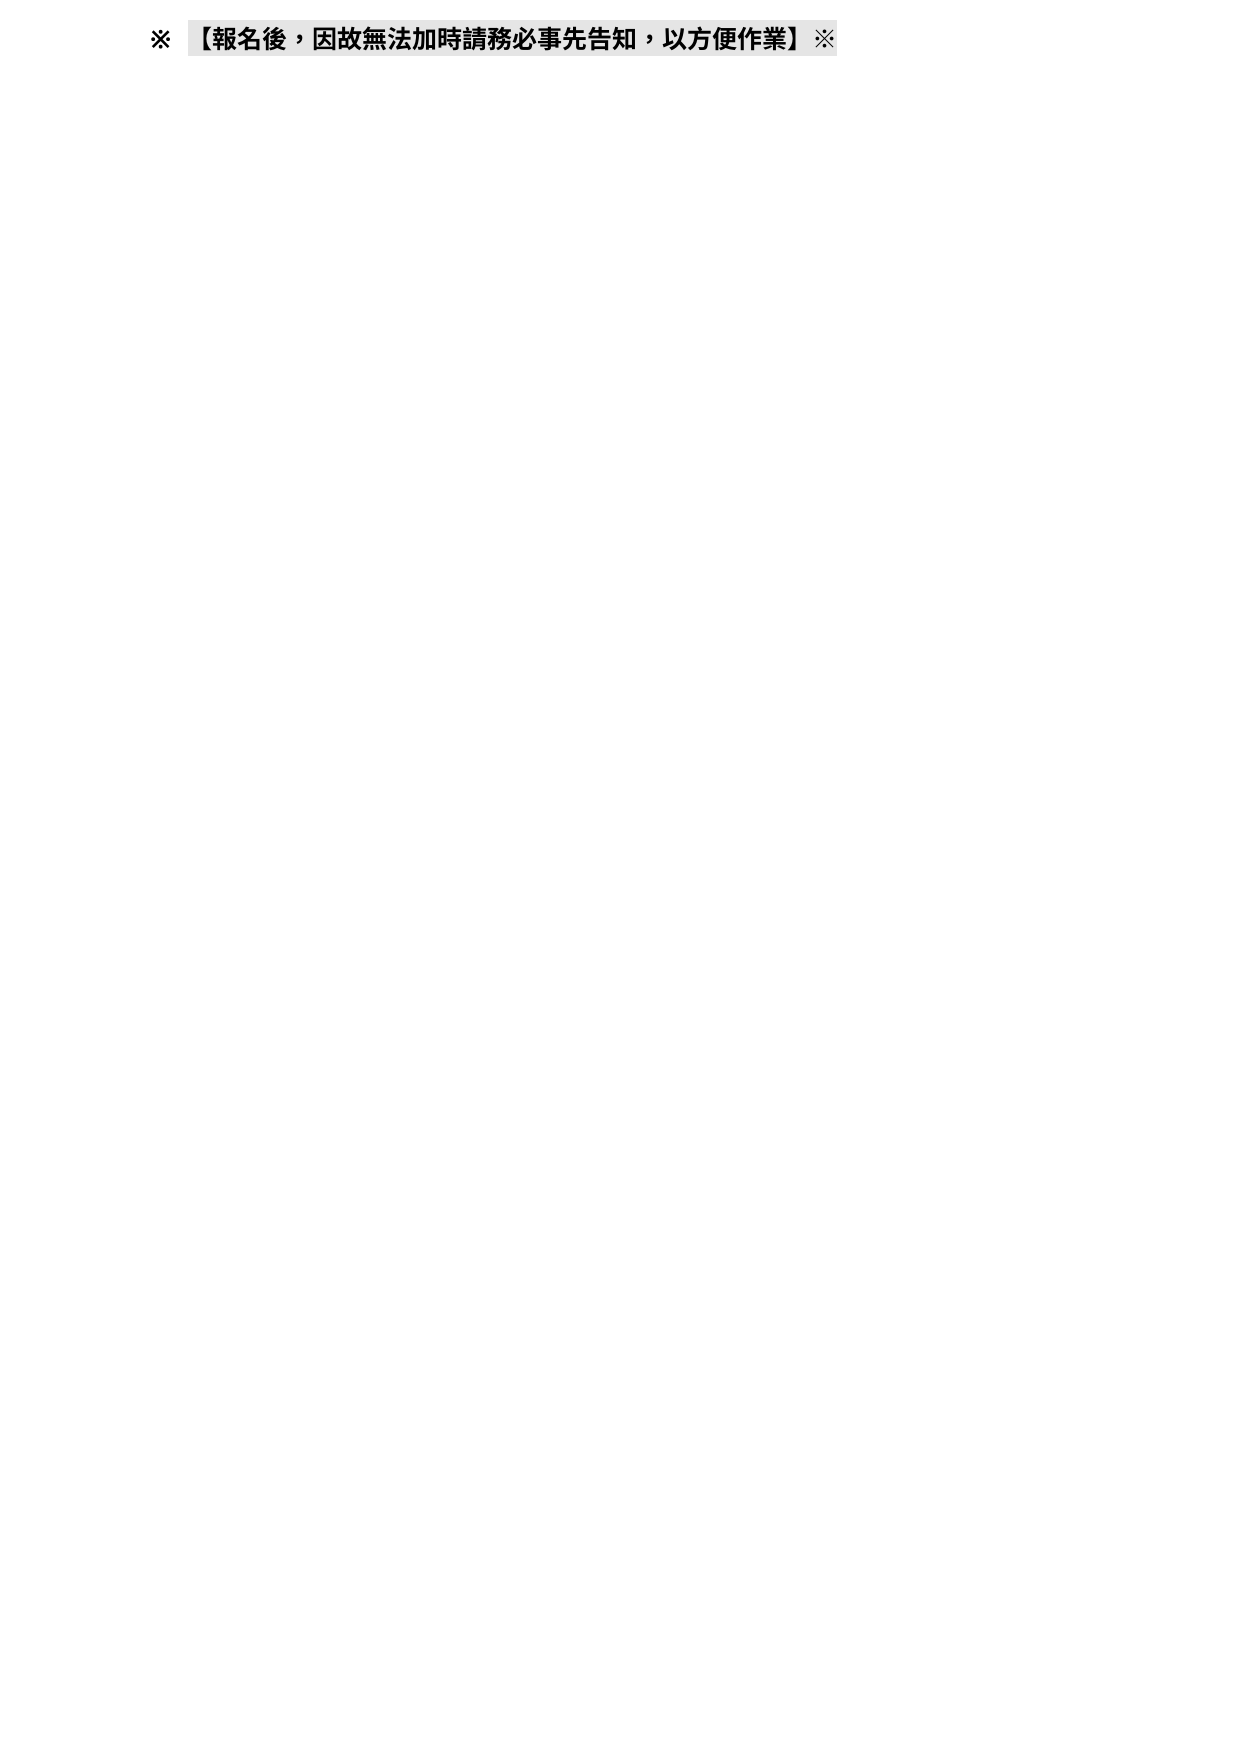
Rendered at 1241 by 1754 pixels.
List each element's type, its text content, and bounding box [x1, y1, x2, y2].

list 【報名後，因故無法加時請務必事先告知，以方便作業】※ [150, 19, 1152, 56]
